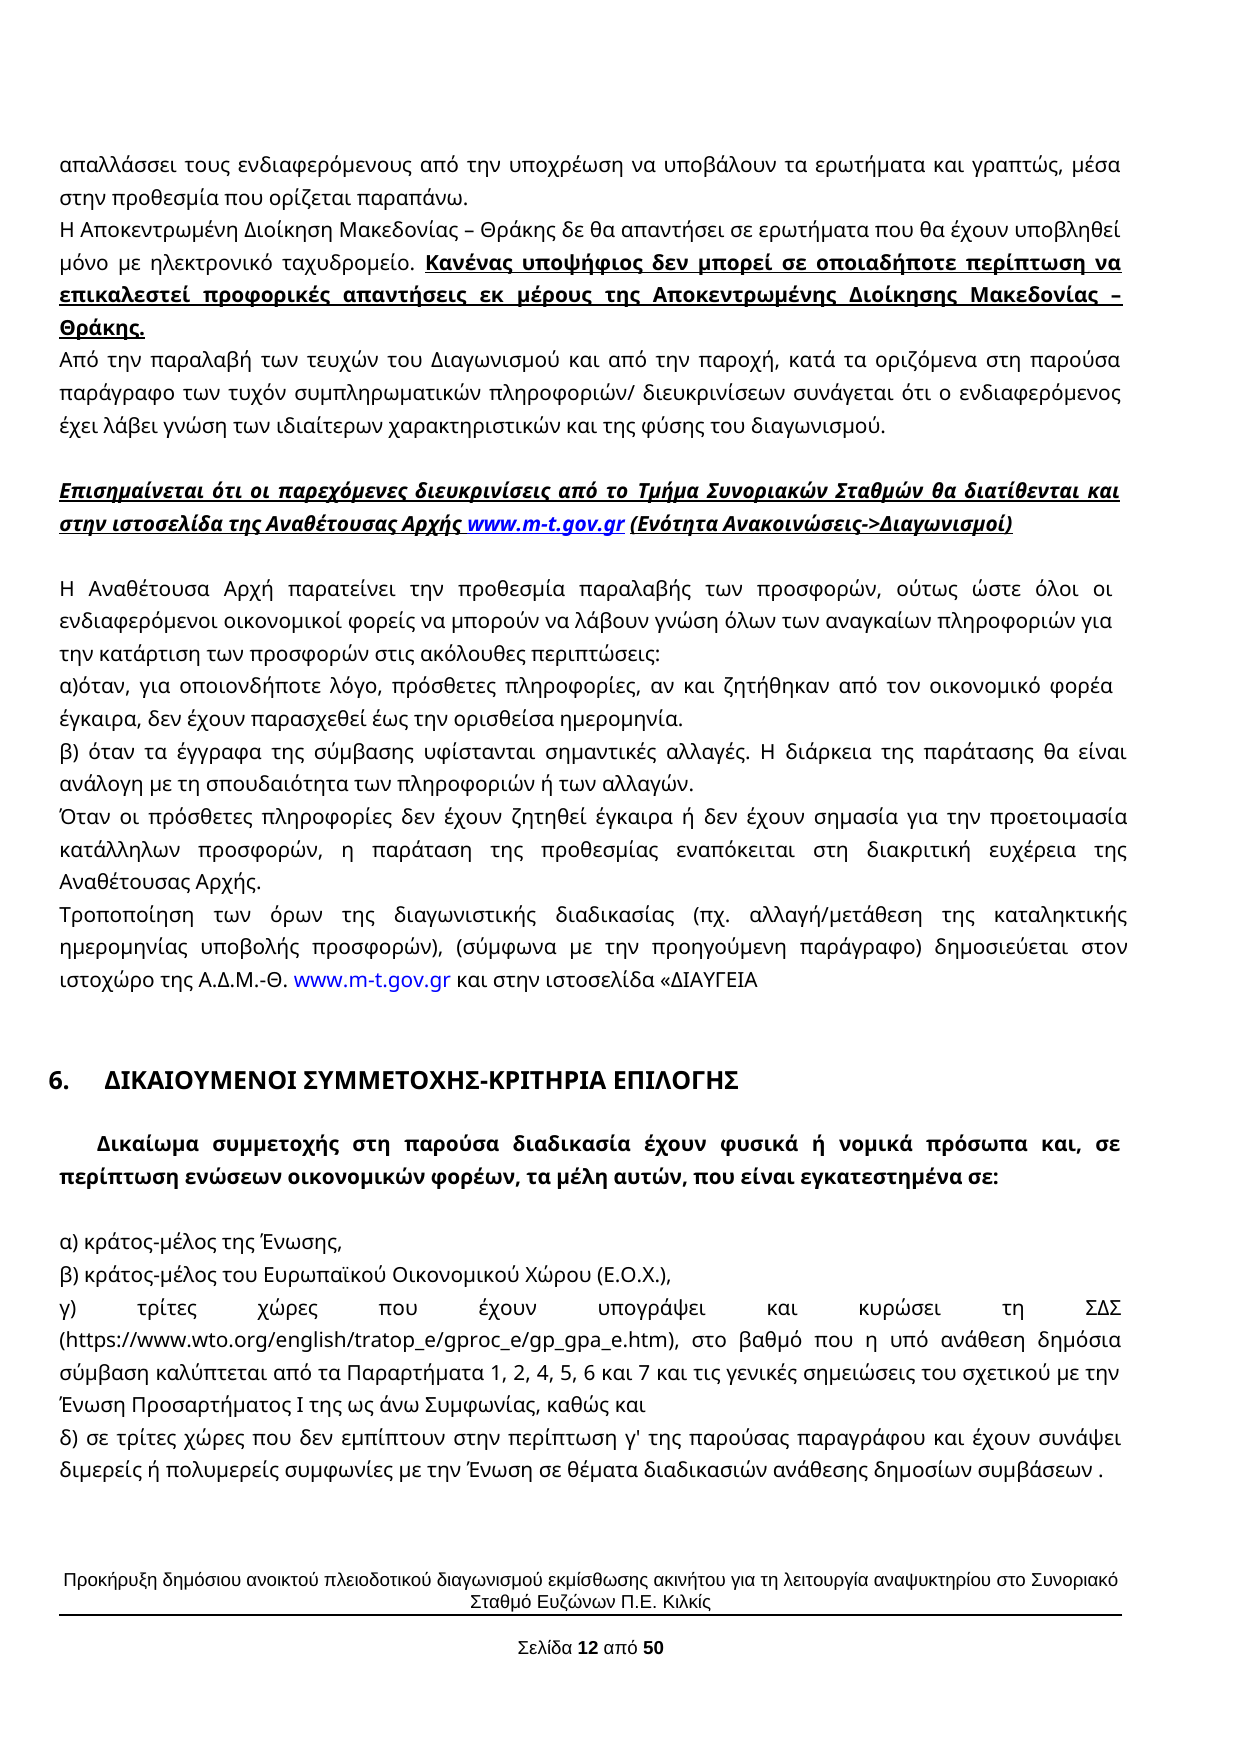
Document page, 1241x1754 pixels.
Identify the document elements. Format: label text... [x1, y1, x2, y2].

text Τροποποίηση των όρων της διαγωνιστικής διαδικασίας (πχ. αλλαγή/μετάθεση της καταληκτικής ημερομηνίας υποβολής προσφορών), (σύμφωνα με την προηγούμενη παράγραφο) δημοσιεύεται στον ιστοχώρο της Α.Δ.Μ.-Θ. www.m-t.gov.gr και στην ιστοσελίδα «ΔΙΑΥΓΕΙΑ [59, 900, 1129, 993]
text γ) τρίτες χώρες που έχουν υπογράψει και κυρώσει τη ΣΔΣ (https://www.wto.org/english/tratop_e/gproc_e/gp_gpa_e.htm), στο βαθμό που η υπό ανάθεση δημόσια σύμβαση καλύπτεται από τα Παραρτήματα 1, 2, 4, 5, 6 και 7 και τις γενικές σημειώσεις του σχετικού με την Ένωση Προσαρτήματος I της ως άνω Συμφωνίας, καθώς και [59, 1293, 1122, 1419]
text Η Αποκεντρωμένη Διοίκηση Μακεδονίας – Θράκης δε θα απαντήσει σε ερωτήματα που θα έχουν υποβληθεί μόνο με ηλεκτρονικό ταχυδρομείο. Κανένας υποψήφιος δεν μπορεί σε οποιαδήποτε περίπτωση να επικαλεστεί προφορικές απαντήσεις εκ μέρους της Αποκεντρωμένης Διοίκησης Μακεδονίας – Θράκης. [59, 215, 1122, 304]
text Όταν οι πρόσθετες πληροφορίες δεν έχουν ζητηθεί έγκαιρα ή δεν έχουν σημασία για την προετοιμασία κατάλληλων προσφορών, η παράταση της προθεσμίας εναπόκειται στη διακριτική ευχέρεια της Αναθέτουσας Αρχής. [59, 802, 1129, 896]
list Δικαίωμα συμμετοχής στη παρούσα διαδικασία έχουν φυσικά ή νομικά πρόσωπα και, σε περίπτωση ενώσεων οικονομικών φορέων, τα μέλη αυτών, που είναι εγκατεστημένα σε: [59, 1129, 1122, 1191]
text Από την παραλαβή των τευχών του Διαγωνισμού και από την παροχή, κατά τα οριζόμενα στη παρούσα παράγραφο των τυχόν συμπληρωματικών πληροφοριών/ διευκρινίσεων συνάγεται ότι ο ενδιαφερόμενος έχει λάβει γνώση των ιδιαίτερων χαρακτηριστικών και της φύσης του διαγωνισμού. [59, 346, 1122, 439]
text Η Αποκεντρωμένη Διοίκηση Μακεδονίας – Θράκης δε θα απαντήσει σε ερωτήματα που θα έχουν υποβληθεί μόνο με ηλεκτρονικό ταχυδρομείο. Κανένας υποψήφιος δεν μπορεί σε οποιαδήποτε περίπτωση να επικαλεστεί προφορικές απαντήσεις εκ μέρους της Αποκεντρωμένης Διοίκησης Μακεδονίας – Θράκης. [59, 306, 1122, 341]
text α)όταν, για οποιονδήποτε λόγο, πρόσθετες πληροφορίες, αν και ζητήθηκαν από τον οικονομικό φορέα έγκαιρα, δεν έχουν παρασχεθεί έως την ορισθείσα ημερομηνία. [59, 672, 1114, 733]
text β) κράτος-μέλος του Ευρωπαϊκού Οικονομικού Χώρου (Ε.Ο.Χ.), [59, 1260, 1122, 1288]
text β) όταν τα έγγραφα της σύμβασης υφίστανται σημαντικές αλλαγές. Η διάρκεια της παράτασης θα είναι ανάλογη με τη σπουδαιότητα των πληροφοριών ή των αλλαγών. [59, 737, 1129, 798]
subtitle ΔΙΚΑΙΟΥΜΕΝΟΙ ΣΥΜΜΕΤΟΧΗΣ-ΚΡΙΤΗΡΙΑ ΕΠΙΛΟΓΗΣ [59, 1063, 1122, 1097]
text Επισημαίνεται ότι οι παρεχόμενες διευκρινίσεις από το Τμήμα Συνοριακών Σταθμών θα διατίθενται και στην ιστοσελίδα της Αναθέτουσας Αρχής www.m-t.gov.gr (Ενότητα Ανακοινώσεις->Διαγωνισμοί) [59, 476, 1122, 537]
text Η Αναθέτουσα Αρχή παρατείνει την προθεσμία παραλαβής των προσφορών, ούτως ώστε όλοι οι ενδιαφερόμενοι οικονομικοί φορείς να μπορούν να λάβουν γνώση όλων των αναγκαίων πληροφοριών για την κατάρτιση των προσφορών στις ακόλουθες περιπτώσεις: [59, 574, 1114, 667]
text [59, 150, 1122, 211]
text δ) σε τρίτες χώρες που δεν εμπίπτουν στην περίπτωση γ' της παρούσας παραγράφου και έχουν συνάψει διμερείς ή πολυμερείς συμφωνίες με την Ένωση σε θέματα διαδικασιών ανάθεσης δημοσίων συμβάσεων . [59, 1423, 1122, 1484]
text α) κράτος-μέλος της Ένωσης, [59, 1227, 1122, 1256]
